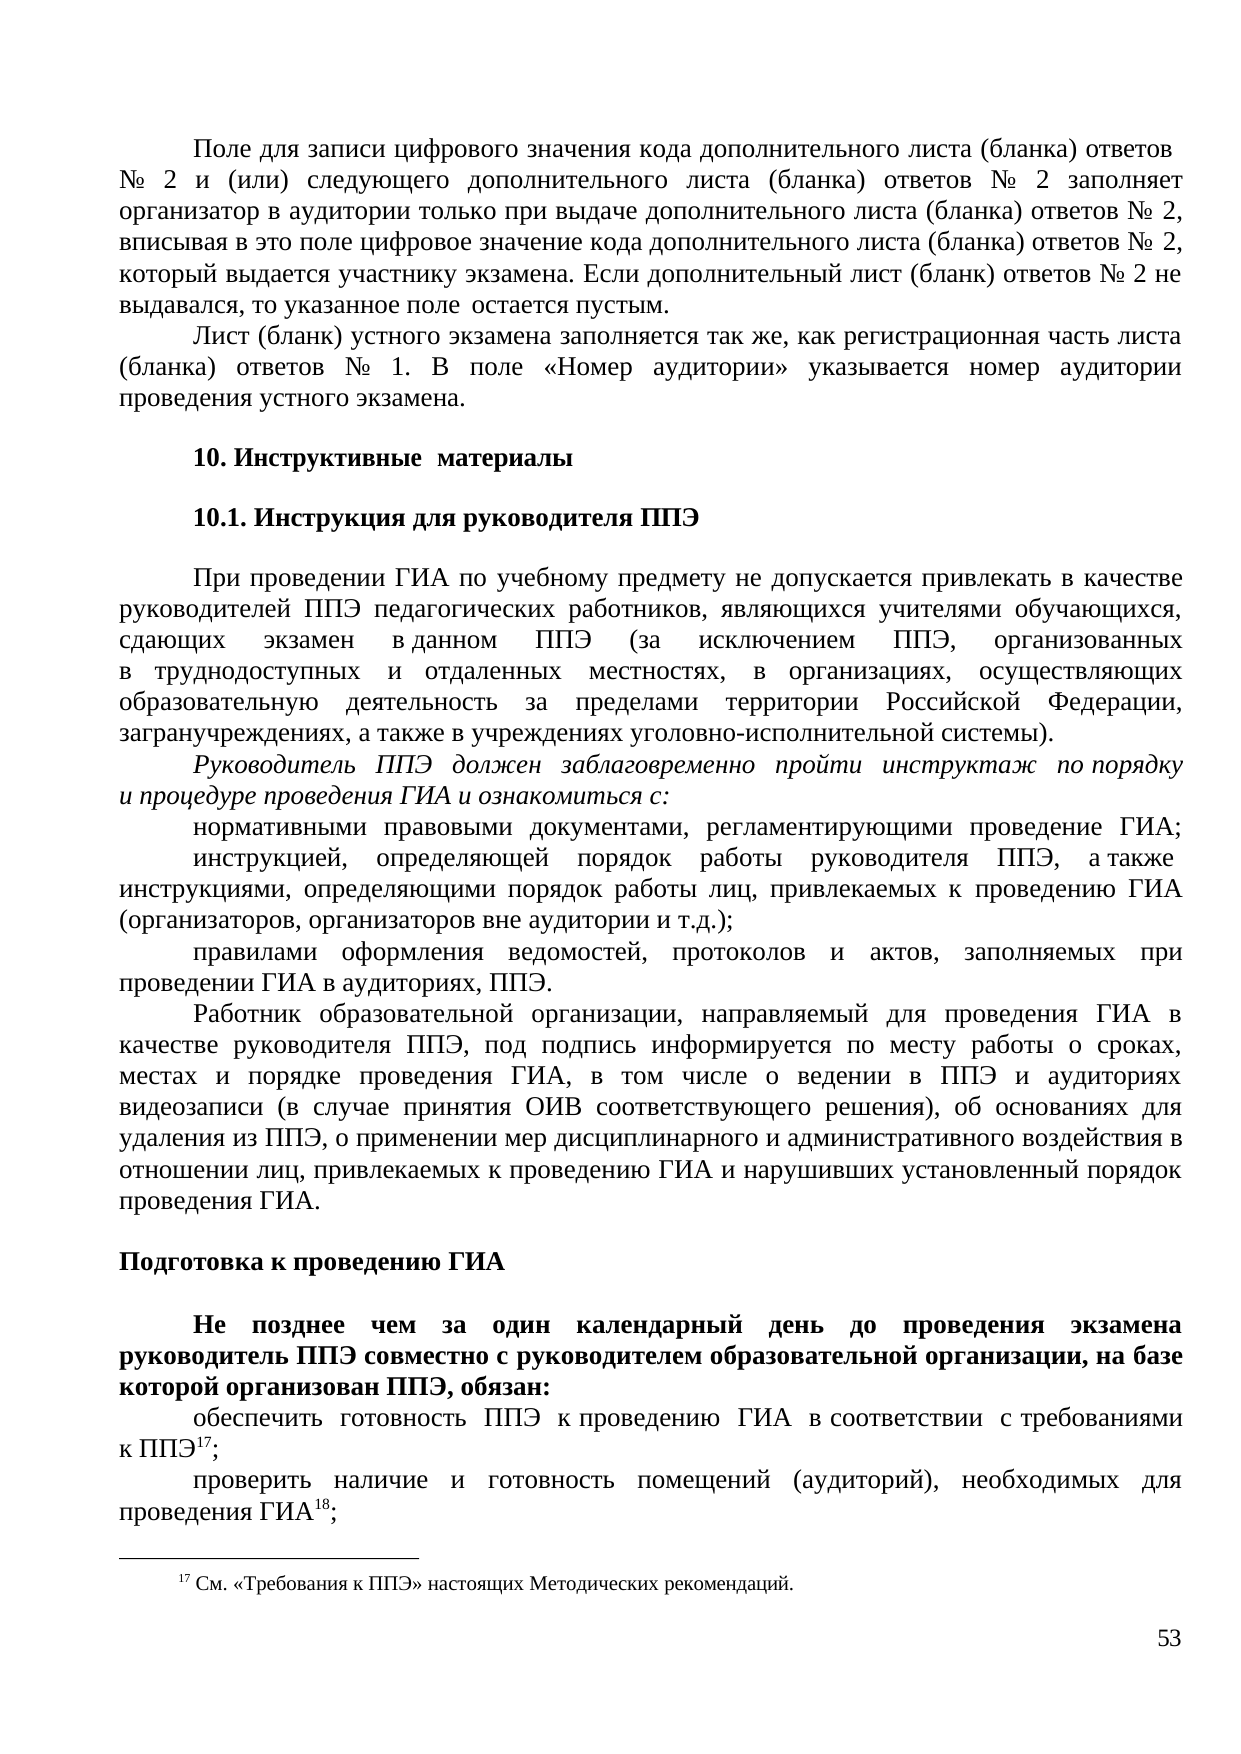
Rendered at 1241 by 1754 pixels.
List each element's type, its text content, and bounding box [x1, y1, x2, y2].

subtitle Инструктивные материалы [193, 441, 1223, 472]
text Поле для записи цифрового значения кода дополнительного листа (бланка) ответов [193, 132, 1223, 163]
subtitle Инструкция для руководителя ППЭ [193, 501, 1223, 532]
text Не позднее чем за один календарный день до проведения экзамена руководитель ППЭ совместно с руководителем образовательной организации, на базе которой организован ППЭ, обязан: [119, 1308, 1183, 1401]
subtitle Подготовка к проведению ГИА [119, 1245, 1223, 1276]
text нормативными правовыми документами, регламентирующими проведение ГИА; инструкцией, определяющей порядок работы руководителя ППЭ, а также [193, 810, 1183, 872]
text При проведении ГИА по учебному предмету не допускается привлекать в качестве руководителей ППЭ педагогических работников, являющихся учителями обучающихся, сдающих экзамен в данном ППЭ (за исключением ППЭ, организованных в труднодоступных и отдаленных местностях, в организациях, осуществляющих образовательную деятельность за пределами территории Российской Федерации, загранучреждениях, а также в учреждениях уголовно-исполнительной системы). [119, 561, 1183, 748]
text Руководитель ППЭ должен заблаговременно пройти инструктаж по порядку и процедуре проведения ГИА и ознакомиться с: [119, 748, 1183, 810]
text проверить наличие и готовность помещений (аудиторий), необходимых для проведения ГИА18; [119, 1464, 1183, 1526]
text инструкциями, определяющими порядок работы лиц, привлекаемых к проведению ГИА (организаторов, организаторов вне аудитории и т.д.); [119, 872, 1183, 935]
text обеспечить готовность ППЭ к проведению ГИА в соответствии с требованиями к ППЭ17; [119, 1401, 1183, 1464]
text правилами оформления ведомостей, протоколов и актов, заполняемых при проведении ГИА в аудиториях, ППЭ. [119, 935, 1183, 997]
text № 2 и (или) следующего дополнительного листа (бланка) ответов № 2 заполняет организатор в аудитории только при выдаче дополнительного листа (бланка) ответов № 2, вписывая в это поле цифровое значение кода дополнительного листа (бланка) ответов № 2, который выдается участнику экзамена. Если дополнительный лист (бланк) ответов № 2 не выдавался, то указанное поле остается пустым. [119, 163, 1183, 319]
text Лист (бланк) устного экзамена заполняется так же, как регистрационная часть листа (бланка) ответов № 1. В поле «Номер аудитории» указывается номер аудитории проведения устного экзамена. [119, 319, 1183, 412]
text Работник образовательной организации, направляемый для проведения ГИА в качестве руководителя ППЭ, под подпись информируется по месту работы о сроках, местах и порядке проведения ГИА, в том числе о ведении в ППЭ и аудиториях видеозаписи (в случае принятия ОИВ соответствующего решения), об основаниях для удаления из ППЭ, о применении мер дисциплинарного и административного воздействия в отношении лиц, привлекаемых к проведению ГИА и нарушивших установленный порядок проведения ГИА. [119, 997, 1183, 1215]
